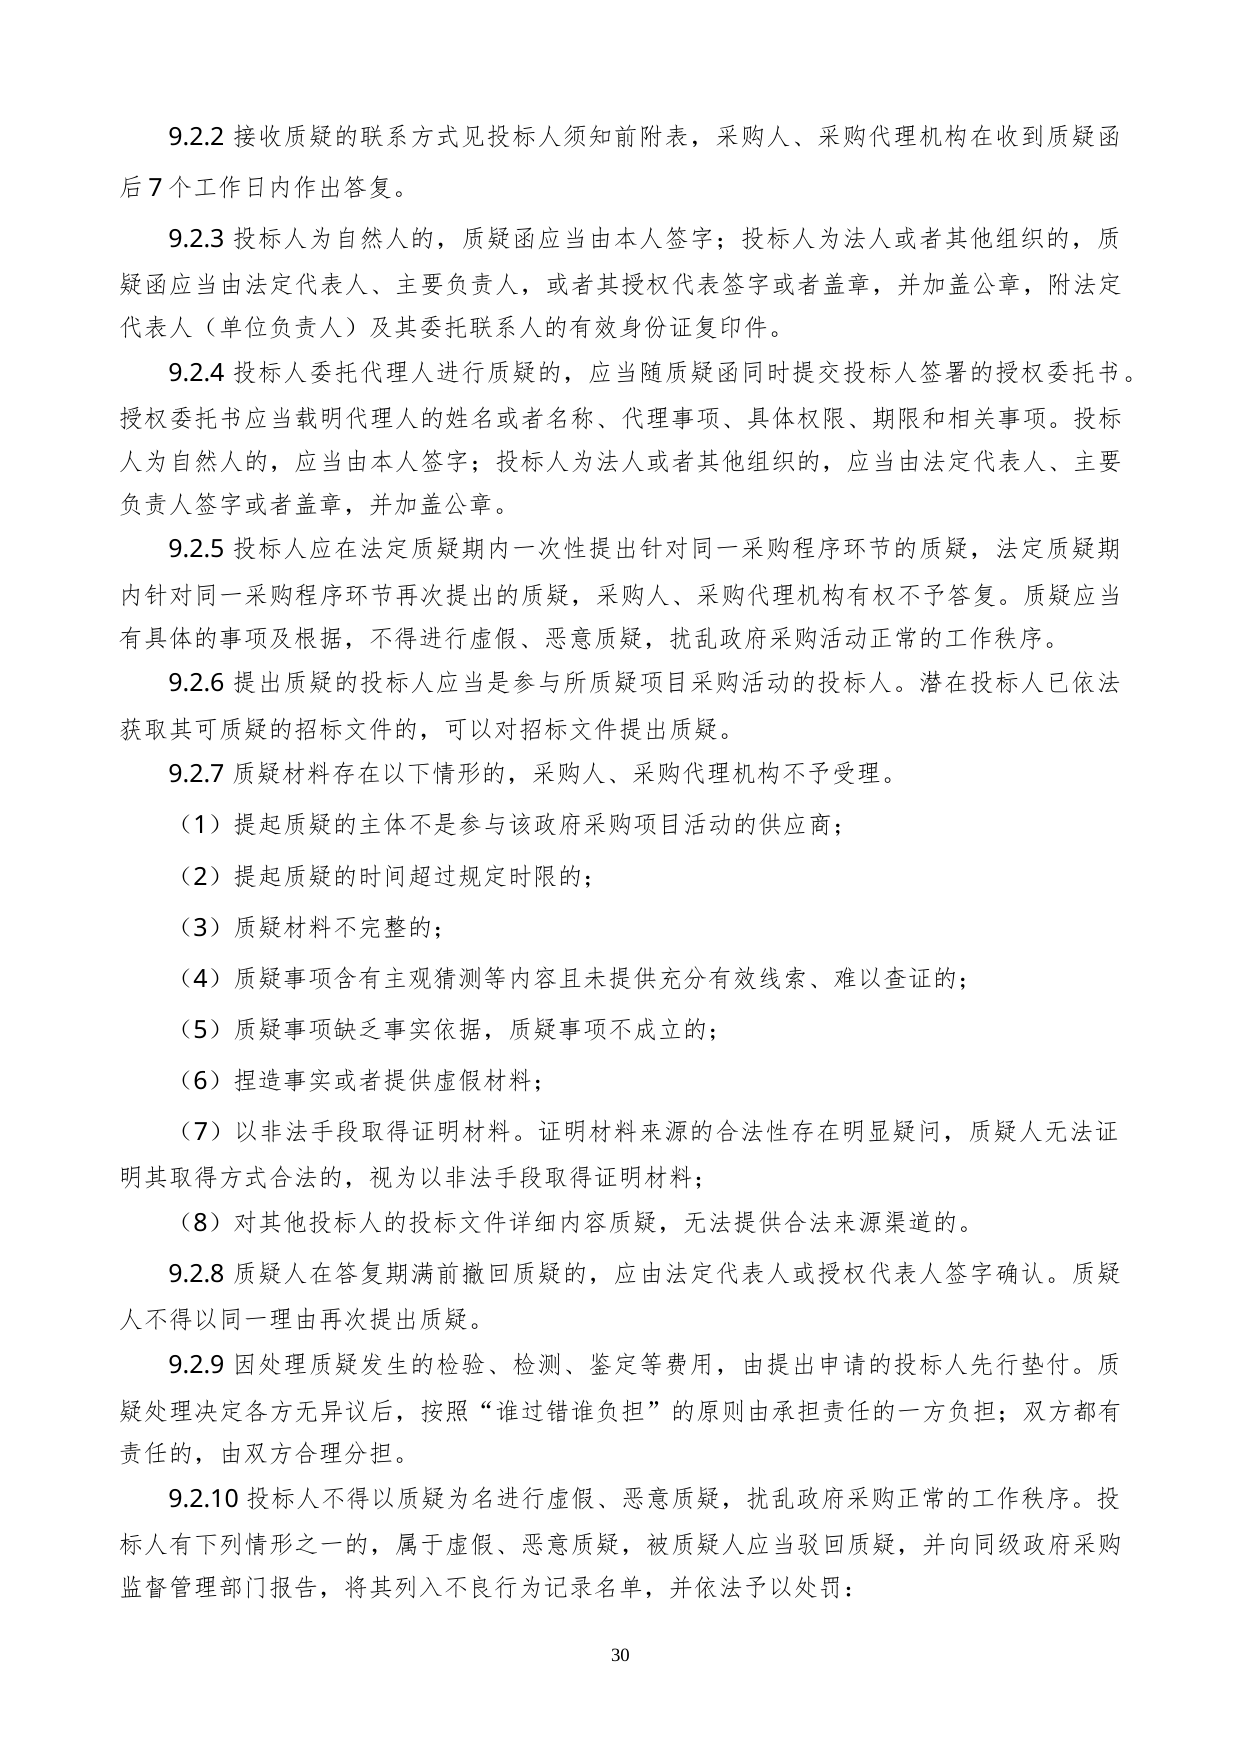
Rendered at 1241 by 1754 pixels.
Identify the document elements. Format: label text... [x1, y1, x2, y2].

text （7）以非法手段取得证明材料。证明材料来源的合法性存在明显疑问，质疑人无法证明其取得方式合法的，视为以非法手段取得证明材料； [118, 1113, 1122, 1190]
text （8）对其他投标人的投标文件详细内容质疑，无法提供合法来源渠道的。 [118, 1204, 1122, 1238]
text 9.2.2 接收质疑的联系方式见投标人须知前附表，采购人、采购代理机构在收到质疑函后7个工作日内作出答复。 [118, 118, 1122, 203]
text （2）提起质疑的时间超过规定时限的； [118, 858, 1122, 892]
text （1）提起质疑的主体不是参与该政府采购项目活动的供应商； [118, 807, 1122, 841]
text 9.2.9 因处理质疑发生的检验、检测、鉴定等费用，由提出申请的投标人先行垫付。质疑处理决定各方无异议后，按照“谁过错谁负担”的原则由承担责任的一方负担；双方都有责任的，由双方合理分担。 [118, 1347, 1122, 1466]
text 9.2.4 投标人委托代理人进行质疑的，应当随质疑函同时提交投标人签署的授权委托书。授权委托书应当载明代理人的姓名或者名称、代理事项、具体权限、期限和相关事项。投标人为自然人的，应当由本人签字；投标人为法人或者其他组织的，应当由法定代表人、主要负责人签字或者盖章，并加盖公章。 [118, 354, 1122, 517]
text 9.2.7 质疑材料存在以下情形的，采购人、采购代理机构不予受理。 [118, 756, 1122, 790]
text 9.2.8 质疑人在答复期满前撤回质疑的，应由法定代表人或授权代表人签字确认。质疑人不得以同一理由再次提出质疑。 [118, 1256, 1122, 1332]
text （3）质疑材料不完整的； [118, 909, 1122, 943]
text 9.2.3 投标人为自然人的，质疑函应当由本人签字；投标人为法人或者其他组织的，质疑函应当由法定代表人、主要负责人，或者其授权代表签字或者盖章，并加盖公章，附法定代表人（单位负责人）及其委托联系人的有效身份证复印件。 [118, 220, 1122, 340]
text 9.2.10 投标人不得以质疑为名进行虚假、恶意质疑，扰乱政府采购正常的工作秩序。投标人有下列情形之一的，属于虚假、恶意质疑，被质疑人应当驳回质疑，并向同级政府采购监督管理部门报告，将其列入不良行为记录名单，并依法予以处罚： [118, 1481, 1122, 1600]
text （5）质疑事项缺乏事实依据，质疑事项不成立的； [118, 1011, 1122, 1045]
text （4）质疑事项含有主观猜测等内容且未提供充分有效线索、难以查证的； [118, 960, 1122, 994]
text 9.2.6 提出质疑的投标人应当是参与所质疑项目采购活动的投标人。潜在投标人已依法获取其可质疑的招标文件的，可以对招标文件提出质疑。 [118, 665, 1122, 742]
text 9.2.5 投标人应在法定质疑期内一次性提出针对同一采购程序环节的质疑，法定质疑期内针对同一采购程序环节再次提出的质疑，采购人、采购代理机构有权不予答复。质疑应当有具体的事项及根据，不得进行虚假、恶意质疑，扰乱政府采购活动正常的工作秩序。 [118, 531, 1122, 651]
text （6）捏造事实或者提供虚假材料； [118, 1062, 1122, 1096]
